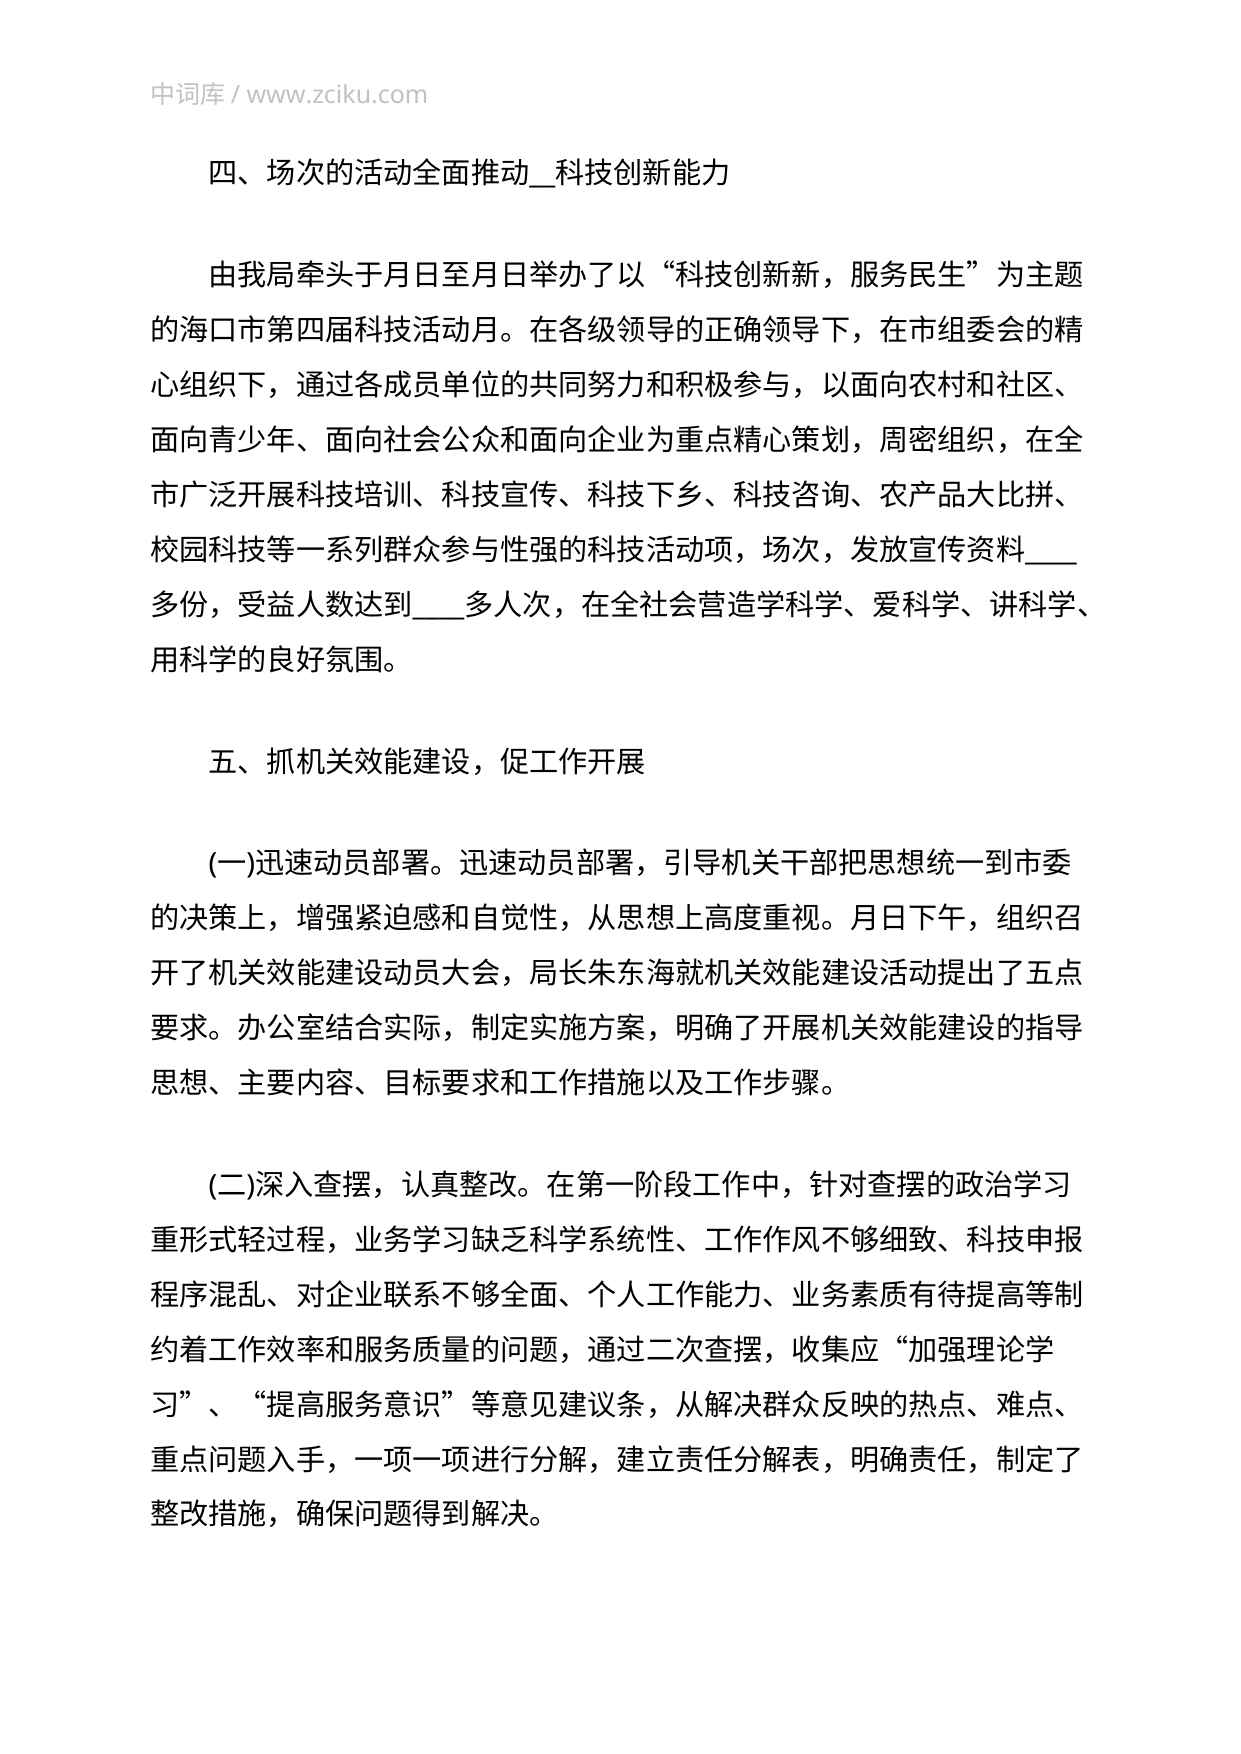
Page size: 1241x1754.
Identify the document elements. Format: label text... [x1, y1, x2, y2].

text 四、场次的活动全面推动__科技创新能力 [150, 150, 1090, 192]
text 由我局牵头于月日至月日举办了以“科技创新新，服务民生”为主题的海口市第四届科技活动月。在各级领导的正确领导下，在市组委会的精心组织下，通过各成员单位的共同努力和积极参与，以面向农村和社区、面向青少年、面向社会公众和面向企业为重点精心策划，周密组织，在全市广泛开展科技培训、科技宣传、科技下乡、科技咨询、农产品大比拼、校园科技等一系列群众参与性强的科技活动项，场次，发放宣传资料____多份，受益人数达到____多人次，在全社会营造学科学、爱科学、讲科学、用科学的良好氛围。 [150, 252, 1090, 679]
text 五、抓机关效能建设，促工作开展 [150, 738, 1090, 781]
text (二)深入查摆，认真整改。在第一阶段工作中，针对查摆的政治学习重形式轻过程，业务学习缺乏科学系统性、工作作风不够细致、科技申报程序混乱、对企业联系不够全面、个人工作能力、业务素质有待提高等制约着工作效率和服务质量的问题，通过二次查摆，收集应“加强理论学习”、“提高服务意识”等意见建议条，从解决群众反映的热点、难点、重点问题入手，一项一项进行分解，建立责任分解表，明确责任，制定了整改措施，确保问题得到解决。 [150, 1161, 1090, 1533]
text (一)迅速动员部署。迅速动员部署，引导机关干部把思想统一到市委的决策上，增强紧迫感和自觉性，从思想上高度重视。月日下午，组织召开了机关效能建设动员大会，局长朱东海就机关效能建设活动提出了五点要求。办公室结合实际，制定实施方案，明确了开展机关效能建设的指导思想、主要内容、目标要求和工作措施以及工作步骤。 [150, 840, 1090, 1102]
